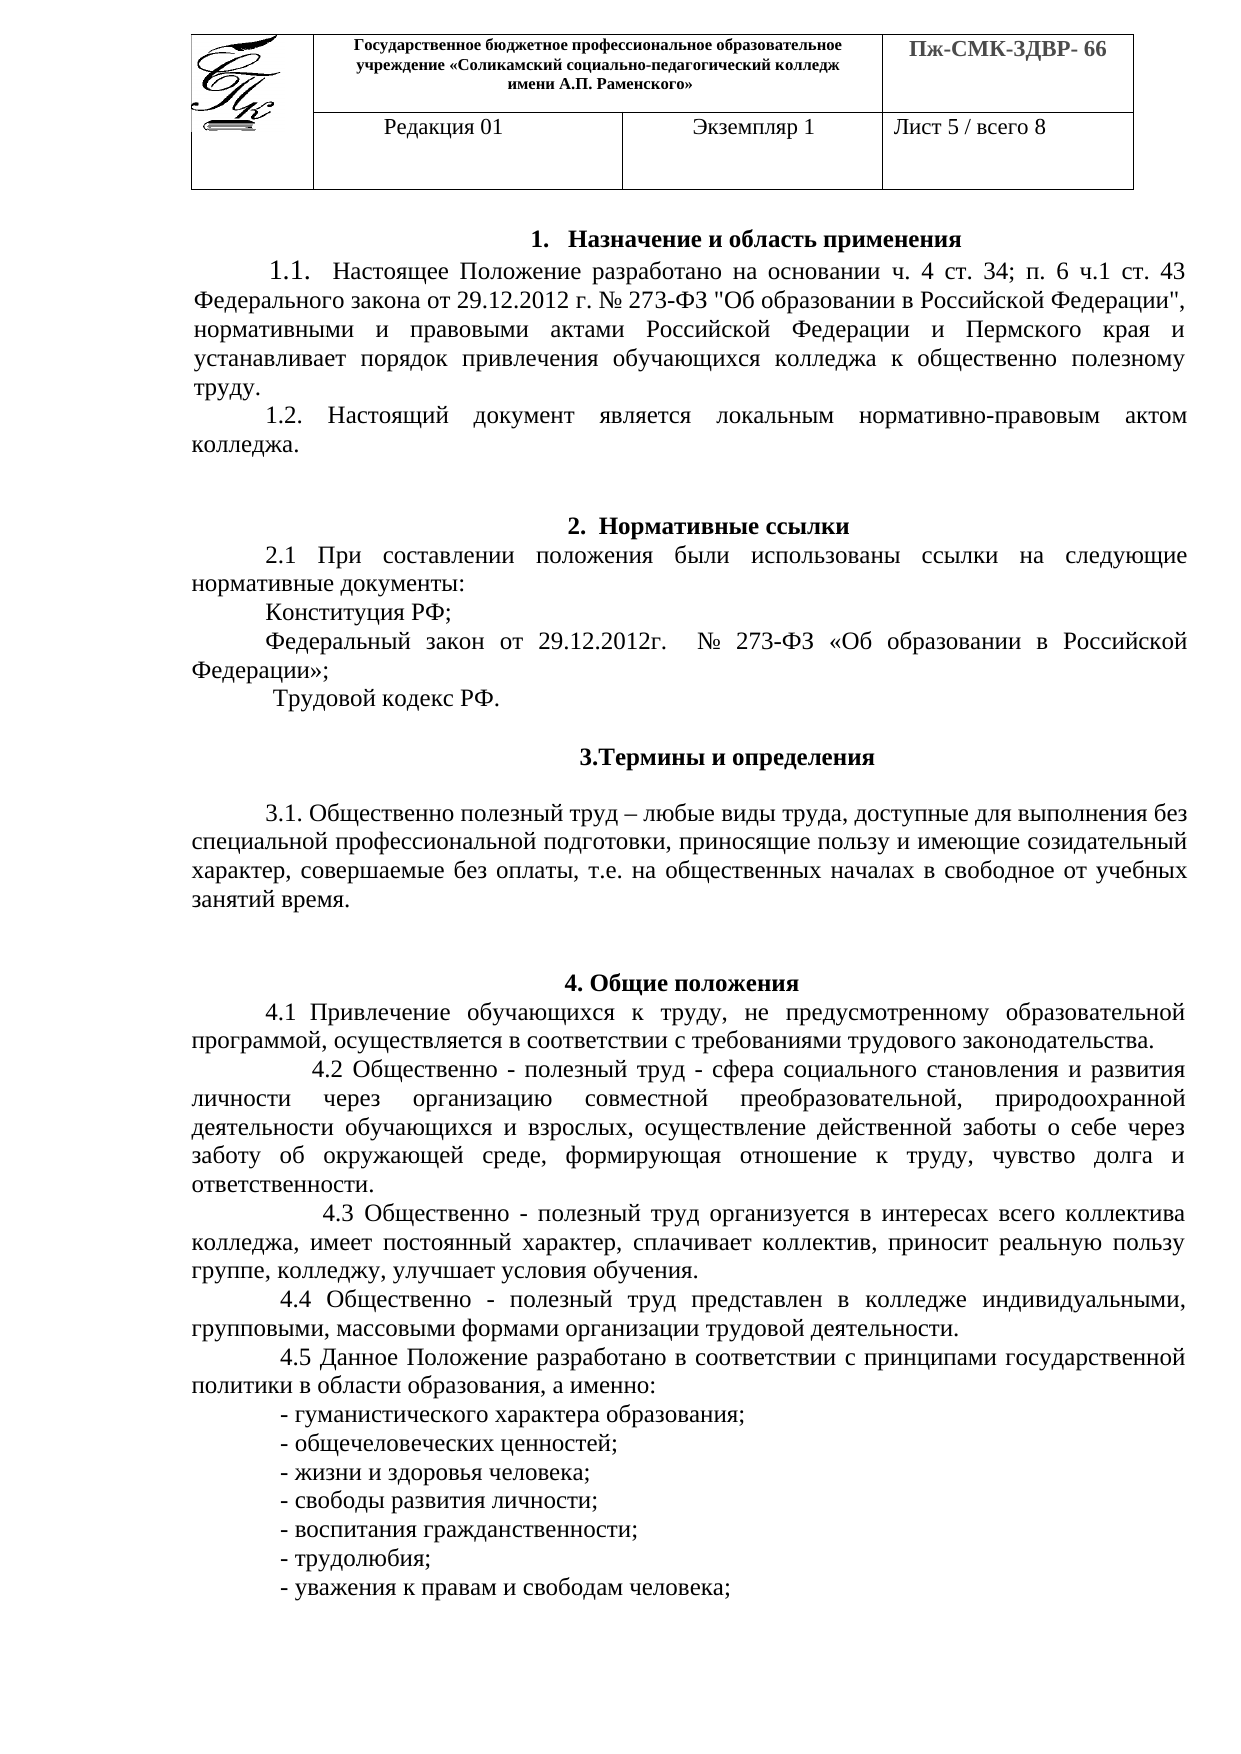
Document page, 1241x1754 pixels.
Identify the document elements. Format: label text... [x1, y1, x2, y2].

text Трудовой кодекс РФ. [191, 683, 1188, 712]
text 4.4 Общественно - полезный труд представлен в колледже индивидуальными, групповыми, массовыми формами организации трудовой деятельности. [191, 1284, 1186, 1342]
text - общечеловеческих ценностей; [191, 1428, 1186, 1457]
list Настоящее Положение разработано на основании ч. 4 ст. 34; п. 6 ч.1 ст. 43 Федерального закона от 29.12.2012 г. № 273-ФЗ "Об образовании в Российской Федерации", нормативными и правовыми актами Российской Федерации и Пермского края и устанавливает порядок привлечения обучающихся колледжа к общественно полезному труду. [193, 253, 1186, 401]
text 4.3 Общественно - полезный труд организуется в интересах всего коллектива колледжа, имеет постоянный характер, сплачивает коллектив, приносит реальную пользу группе, колледжу, улучшает условия обучения. [191, 1198, 1186, 1284]
text 1.2. Настоящий документ является локальным нормативно-правовым актом колледжа. [191, 401, 1188, 458]
text - трудолюбия; [191, 1543, 1186, 1572]
text 4. Общие положения [564, 968, 1188, 997]
text - свободы развития личности; [191, 1485, 1186, 1514]
text - уважения к правам и свободам человека; [191, 1572, 1186, 1600]
picture [191, 35, 286, 132]
text Федеральный закон от 29.12.2012г. № 273-ФЗ «Об образовании в Российской Федерации»; [191, 626, 1188, 683]
text 4.5 Данное Положение разработано в соответствии с принципами государственной политики в области образования, а именно: [191, 1342, 1186, 1399]
text - воспитания гражданственности; [191, 1514, 1186, 1543]
text 4.2 Общественно - полезный труд - сфера социального становления и развития личности через организацию совместной преобразовательной, природоохранной деятельности обучающихся и взрослых, осуществление действенной заботы о себе через заботу об окружающей среде, формирующая отношение к труду, чувство долга и ответственности. [191, 1054, 1186, 1198]
text 2.1 При составлении положения были использованы ссылки на следующие нормативные документы: [191, 540, 1188, 597]
text 3.Термины и определения [266, 737, 1188, 773]
list Назначение и область применения [304, 224, 1188, 253]
text Конституция РФ; [191, 597, 1188, 626]
text 3.1. Общественно полезный труд – любые виды труда, доступные для выполнения без специальной профессиональной подготовки, приносящие пользу и имеющие созидательный характер, совершаемые без оплаты, т.е. на общественных началах в свободное от учебных занятий время. [191, 798, 1188, 913]
text - жизни и здоровья человека; [191, 1457, 1186, 1485]
list Привлечение обучающихся к труду, не предусмотренному образовательной программой, осуществляется в соответствии с требованиями трудового законодательства. [191, 997, 1186, 1054]
text 2. Нормативные ссылки [229, 511, 1188, 540]
text - гуманистического характера образования; [191, 1399, 1186, 1428]
